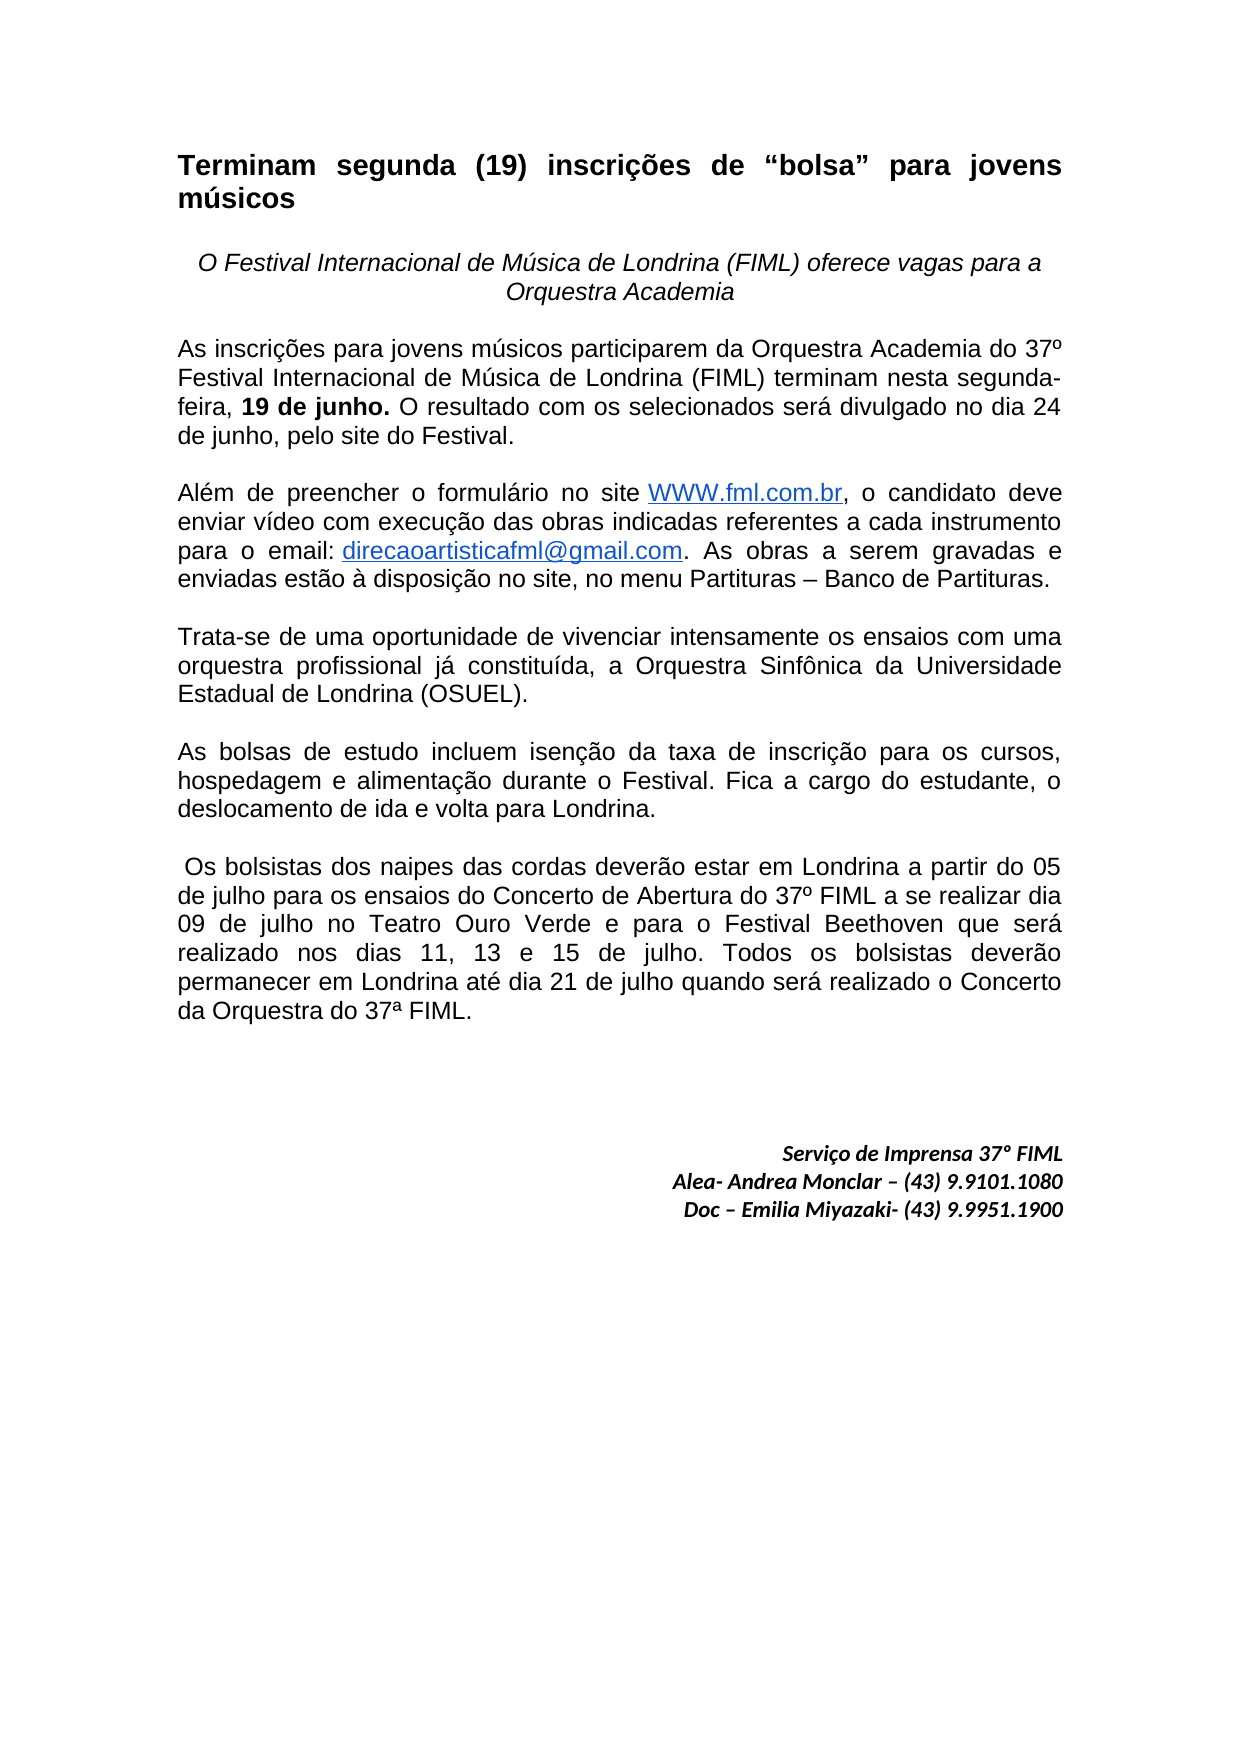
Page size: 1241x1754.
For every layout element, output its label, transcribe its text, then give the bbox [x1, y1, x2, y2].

text Além de preencher o formulário no site WWW.fml.com.br, o candidato deve enviar vídeo com execução das obras indicadas referentes a cada instrumento para o email: direcaoartisticafml@gmail.com. As obras a serem gravadas e enviadas estão à disposição no site, no menu Partituras – Banco de Partituras. [177, 478, 1063, 593]
text As bolsas de estudo incluem isenção da taxa de inscrição para os cursos, hospedagem e alimentação durante o Festival. Fica a cargo do estudante, o deslocamento de ida e volta para Londrina. [177, 737, 1063, 823]
text As inscrições para jovens músicos participarem da Orquestra Academia do 37º Festival Internacional de Música de Londrina (FIML) terminam nesta segunda-feira, 19 de junho. O resultado com os selecionados será divulgado no dia 24 de junho, pelo site do Festival. [177, 334, 1063, 449]
text Alea- Andrea Monclar – (43) 9.9101.1080 [177, 1167, 1063, 1195]
text Doc – Emilia Miyazaki- (43) 9.9951.1900 [177, 1195, 1063, 1223]
text O Festival Internacional de Música de Londrina (FIML) oferece vagas para a Orquestra Academia [177, 248, 1063, 306]
text Trata-se de uma oportunidade de vivenciar intensamente os ensaios com uma orquestra profissional já constituída, a Orquestra Sinfônica da Universidade Estadual de Londrina (OSUEL). [177, 622, 1063, 708]
text Serviço de Imprensa 37º FIML [177, 1139, 1063, 1167]
text Terminam segunda (19) inscrições de “bolsa” para jovens músicos [177, 148, 1063, 215]
text Os bolsistas dos naipes das cordas deverão estar em Londrina a partir do 05 de julho para os ensaios do Concerto de Abertura do 37º FIML a se realizar dia 09 de julho no Teatro Ouro Verde e para o Festival Beethoven que será realizado nos dias 11, 13 e 15 de julho. Todos os bolsistas deverão permanecer em Londrina até dia 21 de julho quando será realizado o Concerto da Orquestra do 37ª FIML. [177, 852, 1063, 1024]
